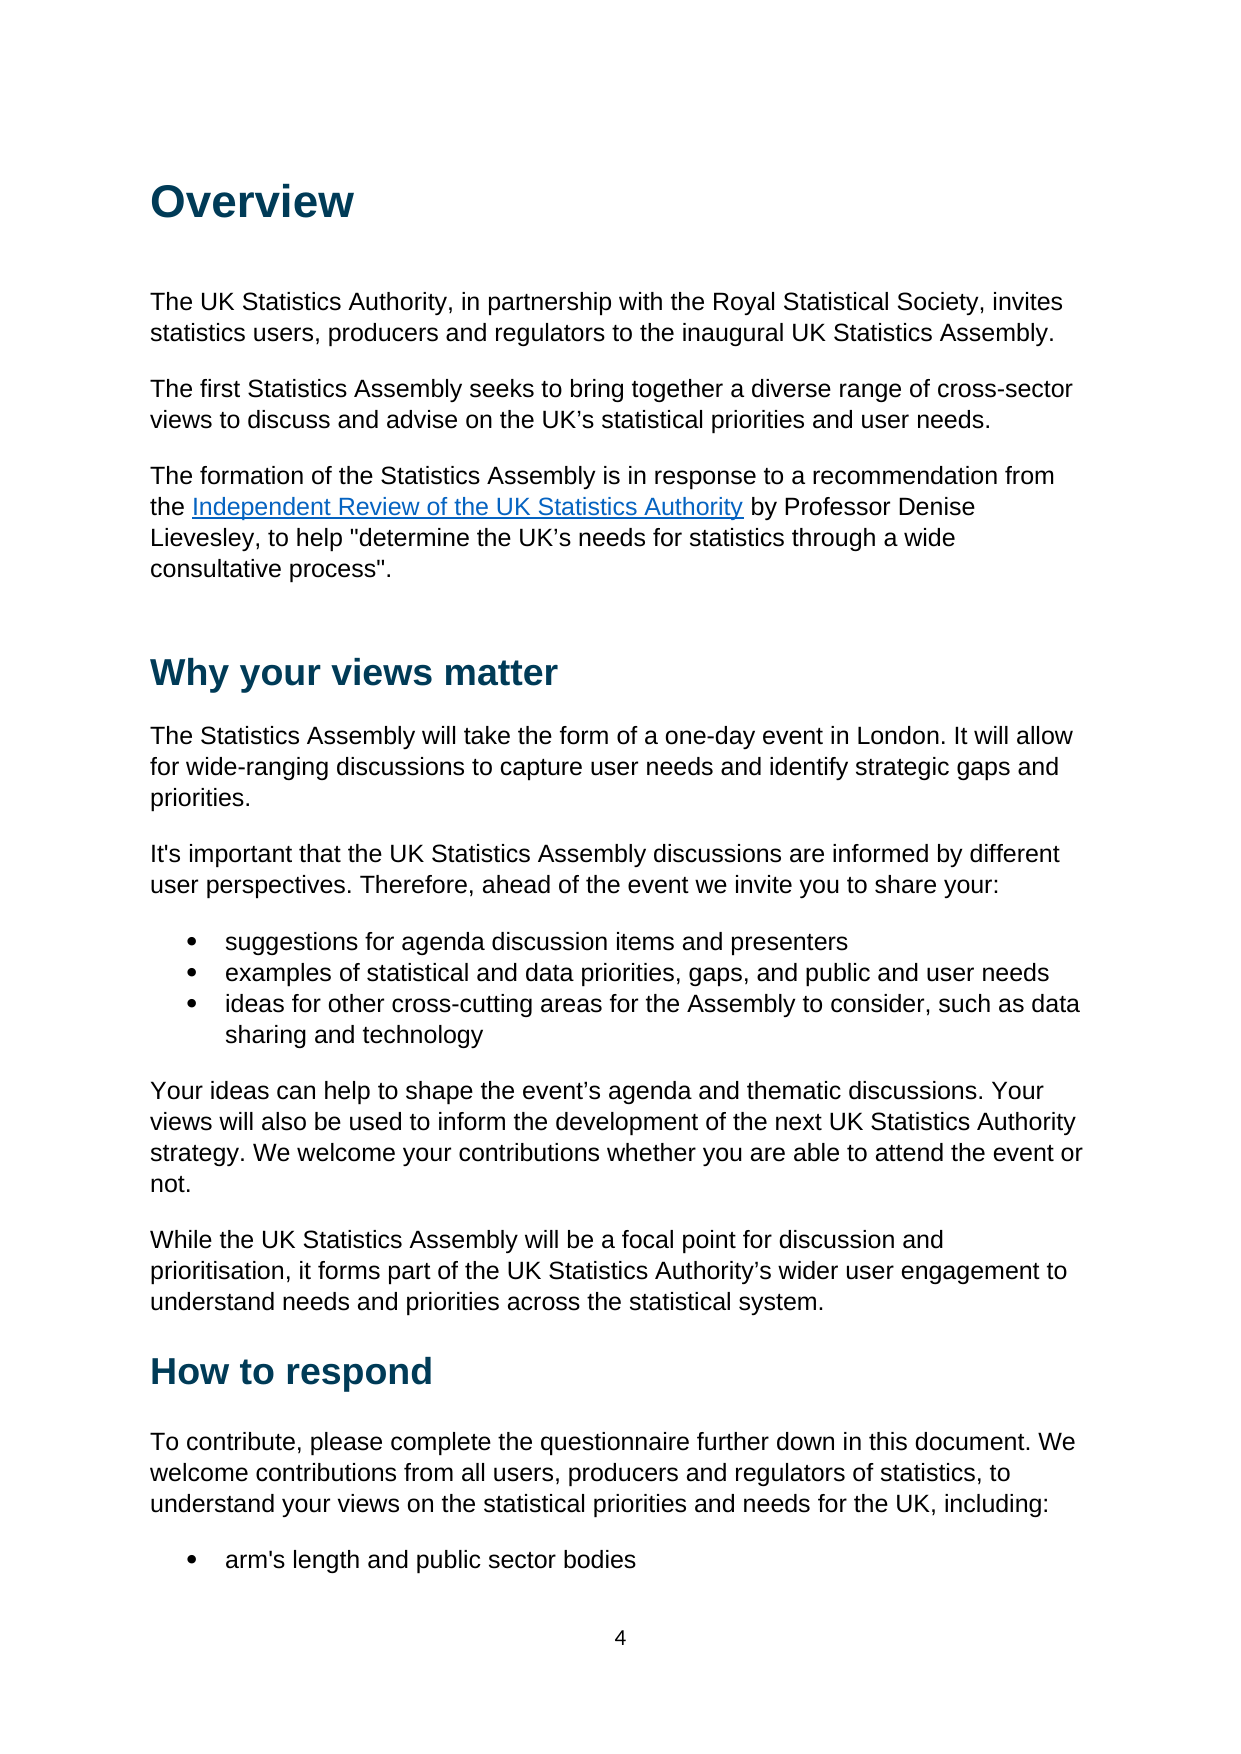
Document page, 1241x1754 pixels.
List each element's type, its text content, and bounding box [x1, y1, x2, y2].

text The UK Statistics Authority, in partnership with the Royal Statistical Society, invites statistics users, producers and regulators to the inaugural UK Statistics Assembly. [150, 287, 1090, 347]
list ideas for other cross-cutting areas for the Assembly to consider, such as data sharing and technology [187, 989, 1090, 1049]
subtitle How to respond [150, 1349, 1090, 1393]
text While the UK Statistics Assembly will be a focal point for discussion and prioritisation, it forms part of the UK Statistics Authority’s wider user engagement to understand needs and priorities across the statistical system. [150, 1225, 1090, 1316]
list examples of statistical and data priorities, gaps, and public and user needs [187, 958, 1090, 987]
text The formation of the Statistics Assembly is in response to a recommendation from the Independent Review of the UK Statistics Authority by Professor Denise Lievesley, to help "determine the UK’s needs for statistics through a wide consultative process". [150, 461, 1090, 583]
text It's important that the UK Statistics Assembly discussions are informed by different user perspectives. Therefore, ahead of the event we invite you to share your: [150, 839, 1090, 899]
text Your ideas can help to shape the event’s agenda and thematic discussions. Your views will also be used to inform the development of the next UK Statistics Authority strategy. We welcome your contributions whether you are able to attend the event or not. [150, 1076, 1090, 1198]
text The first Statistics Assembly seeks to bring together a diverse range of cross-sector views to discuss and advise on the UK’s statistical priorities and user needs. [150, 374, 1090, 434]
subtitle Why your views matter [150, 650, 1090, 693]
list suggestions for agenda discussion items and presenters [187, 927, 1090, 955]
text To contribute, please complete the questionnaire further down in this document. We welcome contributions from all users, producers and regulators of statistics, to understand your views on the statistical priorities and needs for the UK, including: [150, 1427, 1090, 1518]
subtitle Overview [150, 175, 1090, 228]
list arm's length and public sector bodies [187, 1545, 1090, 1574]
text The Statistics Assembly will take the form of a one-day event in London. It will allow for wide-ranging discussions to capture user needs and identify strategic gaps and priorities. [150, 721, 1090, 812]
